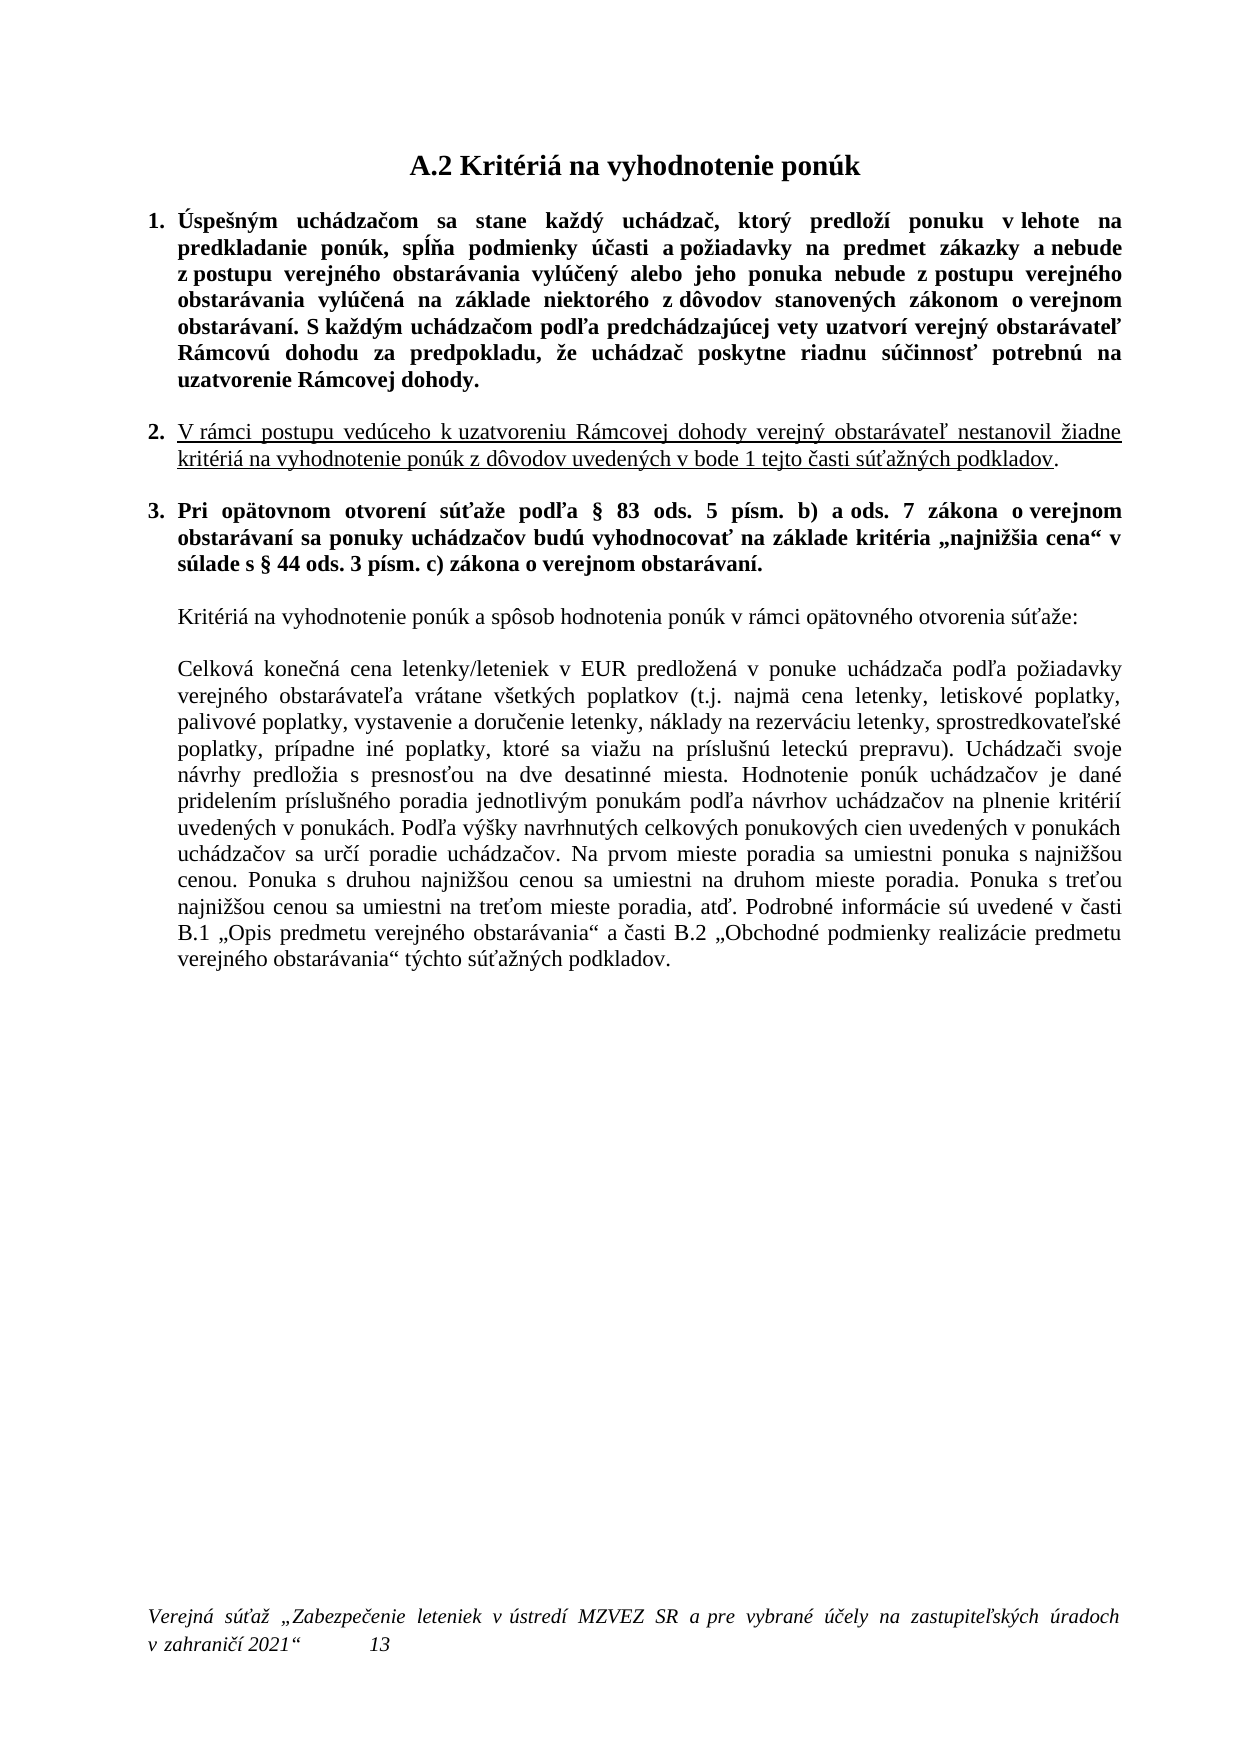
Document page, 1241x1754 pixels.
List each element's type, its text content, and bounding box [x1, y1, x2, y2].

list Pri opätovnom otvorení súťaže podľa § 83 ods. 5 písm. b) a ods. 7 zákona o verejnom obstarávaní sa ponuky uchádzačov budú vyhodnocovať na základe kritéria „najnižšia cena“ v súlade s § 44 ods. 3 písm. c) zákona o verejnom obstarávaní. [148, 497, 1122, 576]
list V rámci postupu vedúceho k uzatvoreniu Rámcovej dohody verejný obstarávateľ nestanovil žiadne kritériá na vyhodnotenie ponúk z dôvodov uvedených v bode 1 tejto časti súťažných podkladov. [148, 418, 1122, 471]
subtitle A.2 Kritériá na vyhodnotenie ponúk [148, 148, 1122, 181]
list Úspešným uchádzačom sa stane každý uchádzač, ktorý predloží ponuku v lehote na predkladanie ponúk, spĺňa podmienky účasti a požiadavky na predmet zákazky a nebude z postupu verejného obstarávania vylúčený alebo jeho ponuka nebude z postupu verejného obstarávania vylúčená na základe niektorého z dôvodov stanovených zákonom o verejnom obstarávaní. S každým uchádzačom podľa predchádzajúcej vety uzatvorí verejný obstarávateľ Rámcovú dohodu za predpokladu, že uchádzač poskytne riadnu súčinnosť potrebnú na uzatvorenie Rámcovej dohody. [148, 207, 1122, 392]
text Celková konečná cena letenky/leteniek v EUR predložená v ponuke uchádzača podľa požiadavky verejného obstarávateľa vrátane všetkých poplatkov (t.j. najmä cena letenky, letiskové poplatky, palivové poplatky, vystavenie a doručenie letenky, náklady na rezerváciu letenky, sprostredkovateľské poplatky, prípadne iné poplatky, ktoré sa viažu na príslušnú leteckú prepravu). Uchádzači svoje návrhy predložia s presnosťou na dve desatinné miesta. Hodnotenie ponúk uchádzačov je dané pridelením príslušného poradia jednotlivým ponukám podľa návrhov uchádzačov na plnenie kritérií uvedených v ponukách. Podľa výšky navrhnutých celkových ponukových cien uvedených v ponukách uchádzačov sa určí poradie uchádzačov. Na prvom mieste poradia sa umiestni ponuka s najnižšou cenou. Ponuka s druhou najnižšou cenou sa umiestni na druhom mieste poradia. Ponuka s treťou najnižšou cenou sa umiestni na treťom mieste poradia, atď. Podrobné informácie sú uvedené v časti B.1 „Opis predmetu verejného obstarávania“ a časti B.2 „Obchodné podmienky realizácie predmetu verejného obstarávania“ týchto súťažných podkladov. [177, 656, 1122, 972]
text Kritériá na vyhodnotenie ponúk a spôsob hodnotenia ponúk v rámci opätovného otvorenia súťaže: [177, 603, 1122, 629]
